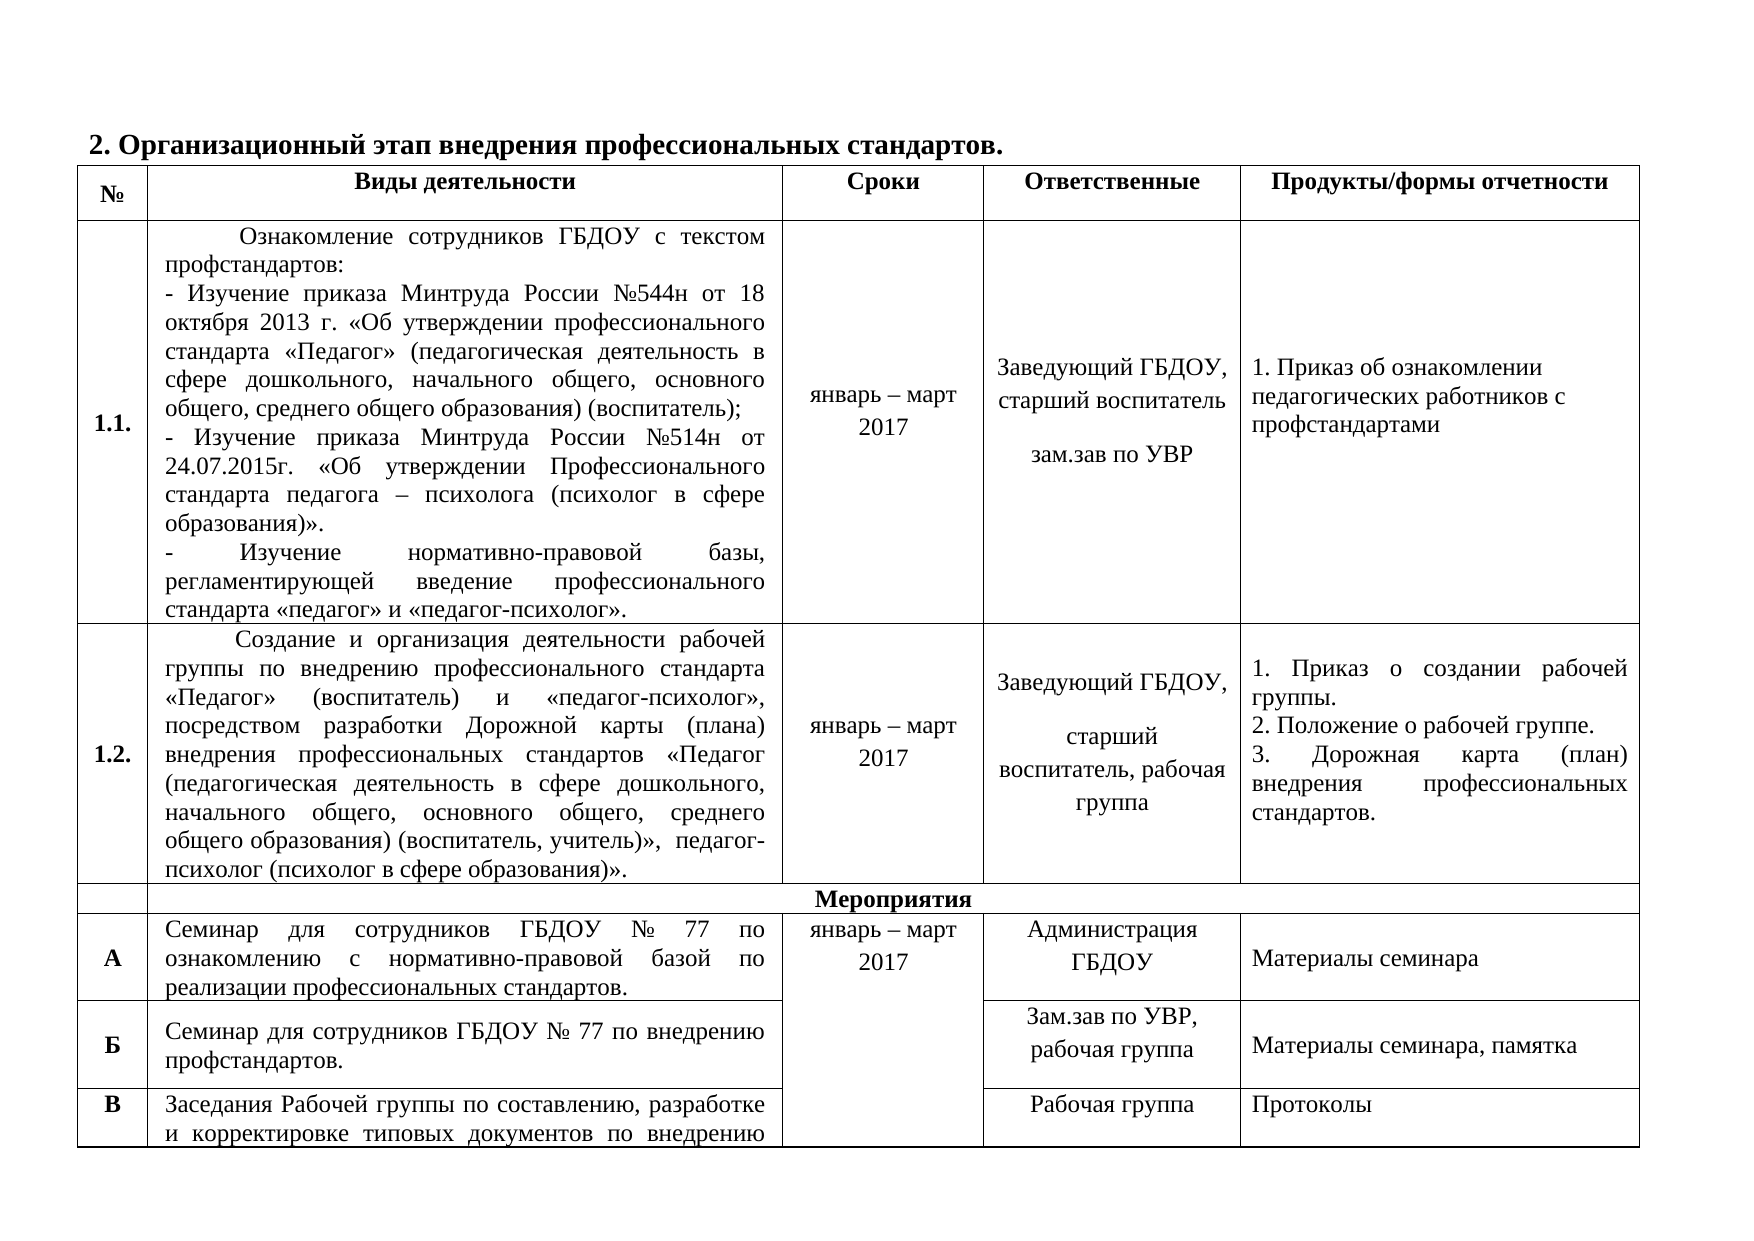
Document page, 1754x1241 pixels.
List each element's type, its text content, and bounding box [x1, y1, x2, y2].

table_cell Администрация ГБДОУ [984, 914, 1240, 1000]
table_header Сроки [783, 166, 983, 220]
table_header Виды деятельности [148, 166, 782, 220]
subtitle 2. Организационный этап внедрения профессиональных стандартов. [89, 127, 1665, 160]
table_cell Мероприятия [148, 884, 1639, 913]
table_cell январь – март 2017 [783, 624, 983, 883]
table_cell Б [78, 1001, 147, 1088]
table_cell В [78, 1089, 147, 1146]
table_cell Ознакомление сотрудников ГБДОУ с текстом профстандартов: - Изучение приказа Минтруда России №544н от 18 октября 2013 г. «Об утверждении профессионального стандарта «Педагог» (педагогическая деятельность в сфере дошкольного, начального общего, основного общего, среднего общего образования) (воспитатель); - Изучение приказа Минтруда России №514н от 24.07.2015г. «Об утверждении Профессионального стандарта педагога – психолога (психолог в сфере образования)». - Изучение нормативно-правовой базы, регламентирующей введение профессионального стандарта «педагог» и «педагог-психолог». [148, 221, 782, 623]
table_cell 1.2. [78, 624, 147, 883]
table_cell 1. Приказ о создании рабочей группы. 2. Положение о рабочей группе. 3. Дорожная карта (план) внедрения профессиональных стандартов. [1241, 624, 1639, 883]
table_cell Заведующий ГБДОУ, старший воспитатель, рабочая группа [984, 624, 1240, 883]
table_cell Протоколы [1241, 1089, 1639, 1146]
table_cell Рабочая группа [984, 1089, 1240, 1146]
table_cell А [78, 914, 147, 1000]
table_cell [148, 1089, 782, 1146]
table_cell январь – март 2017 [783, 914, 983, 1146]
table_cell январь – март 2017 [783, 221, 983, 623]
table_cell 1.1. [78, 221, 147, 623]
table_cell Семинар для сотрудников ГБДОУ № 77 по внедрению профстандартов. [148, 1001, 782, 1088]
table_header Продукты/формы отчетности [1241, 166, 1639, 220]
table_header № [78, 166, 147, 220]
table_cell 1. Приказ об ознакомлении педагогических работников с профстандартами [1241, 221, 1639, 623]
table_cell Создание и организация деятельности рабочей группы по внедрению профессионального стандарта «Педагог» (воспитатель) и «педагог-психолог», посредством разработки Дорожной карты (плана) внедрения профессиональных стандартов «Педагог (педагогическая деятельность в сфере дошкольного, начального общего, основного общего, среднего общего образования) (воспитатель, учитель)», педагог-психолог (психолог в сфере образования)». [148, 624, 782, 883]
table_cell Зам.зав по УВР, рабочая группа [984, 1001, 1240, 1088]
table_cell Материалы семинара, памятка [1241, 1001, 1639, 1088]
table_cell Заведующий ГБДОУ, старший воспитатель зам.зав по УВР [984, 221, 1240, 623]
table_cell Семинар для сотрудников ГБДОУ № 77 по ознакомлению с нормативно-правовой базой по реализации профессиональных стандартов. [148, 914, 782, 1000]
table_cell Материалы семинара [1241, 914, 1639, 1000]
table_header Ответственные [984, 166, 1240, 220]
table_cell [78, 884, 147, 913]
